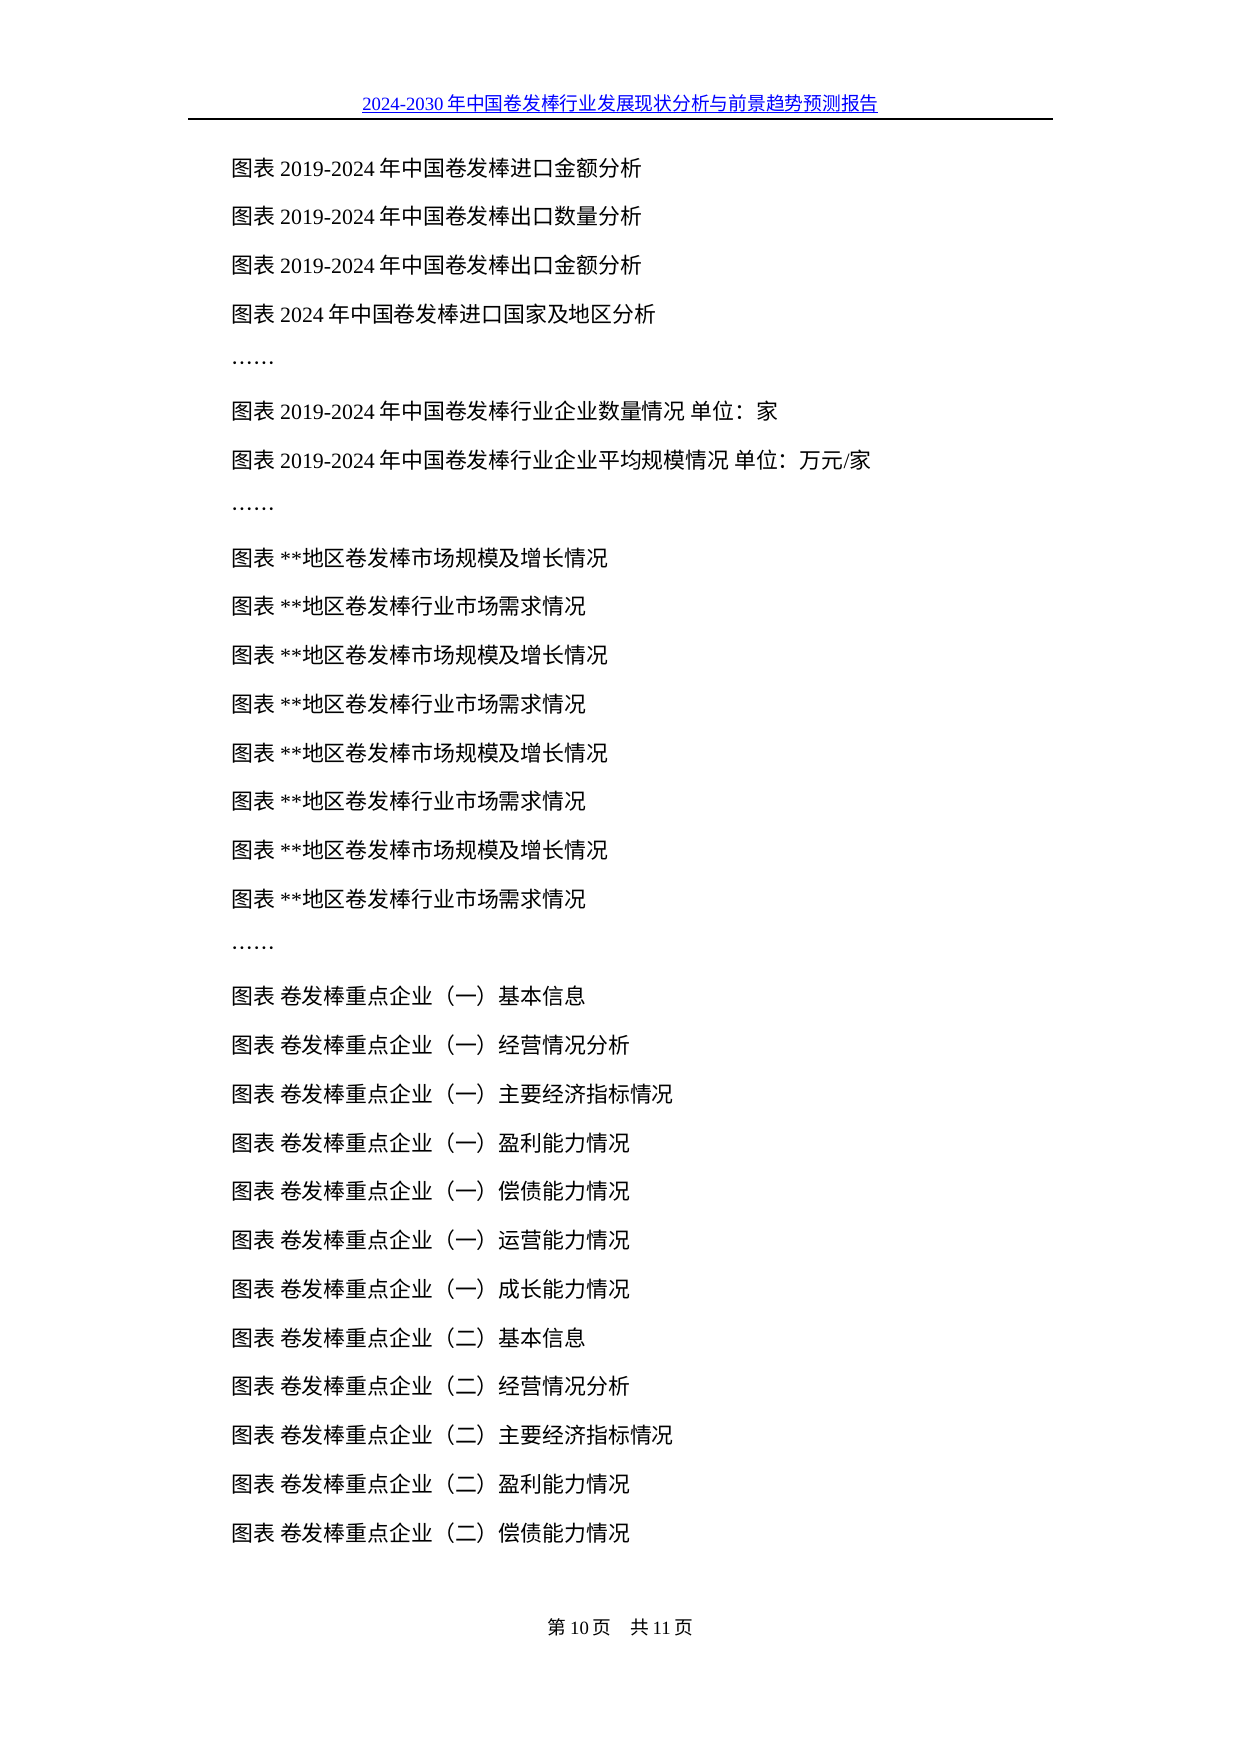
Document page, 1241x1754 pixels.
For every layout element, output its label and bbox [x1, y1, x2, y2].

text [187, 150, 1053, 1548]
